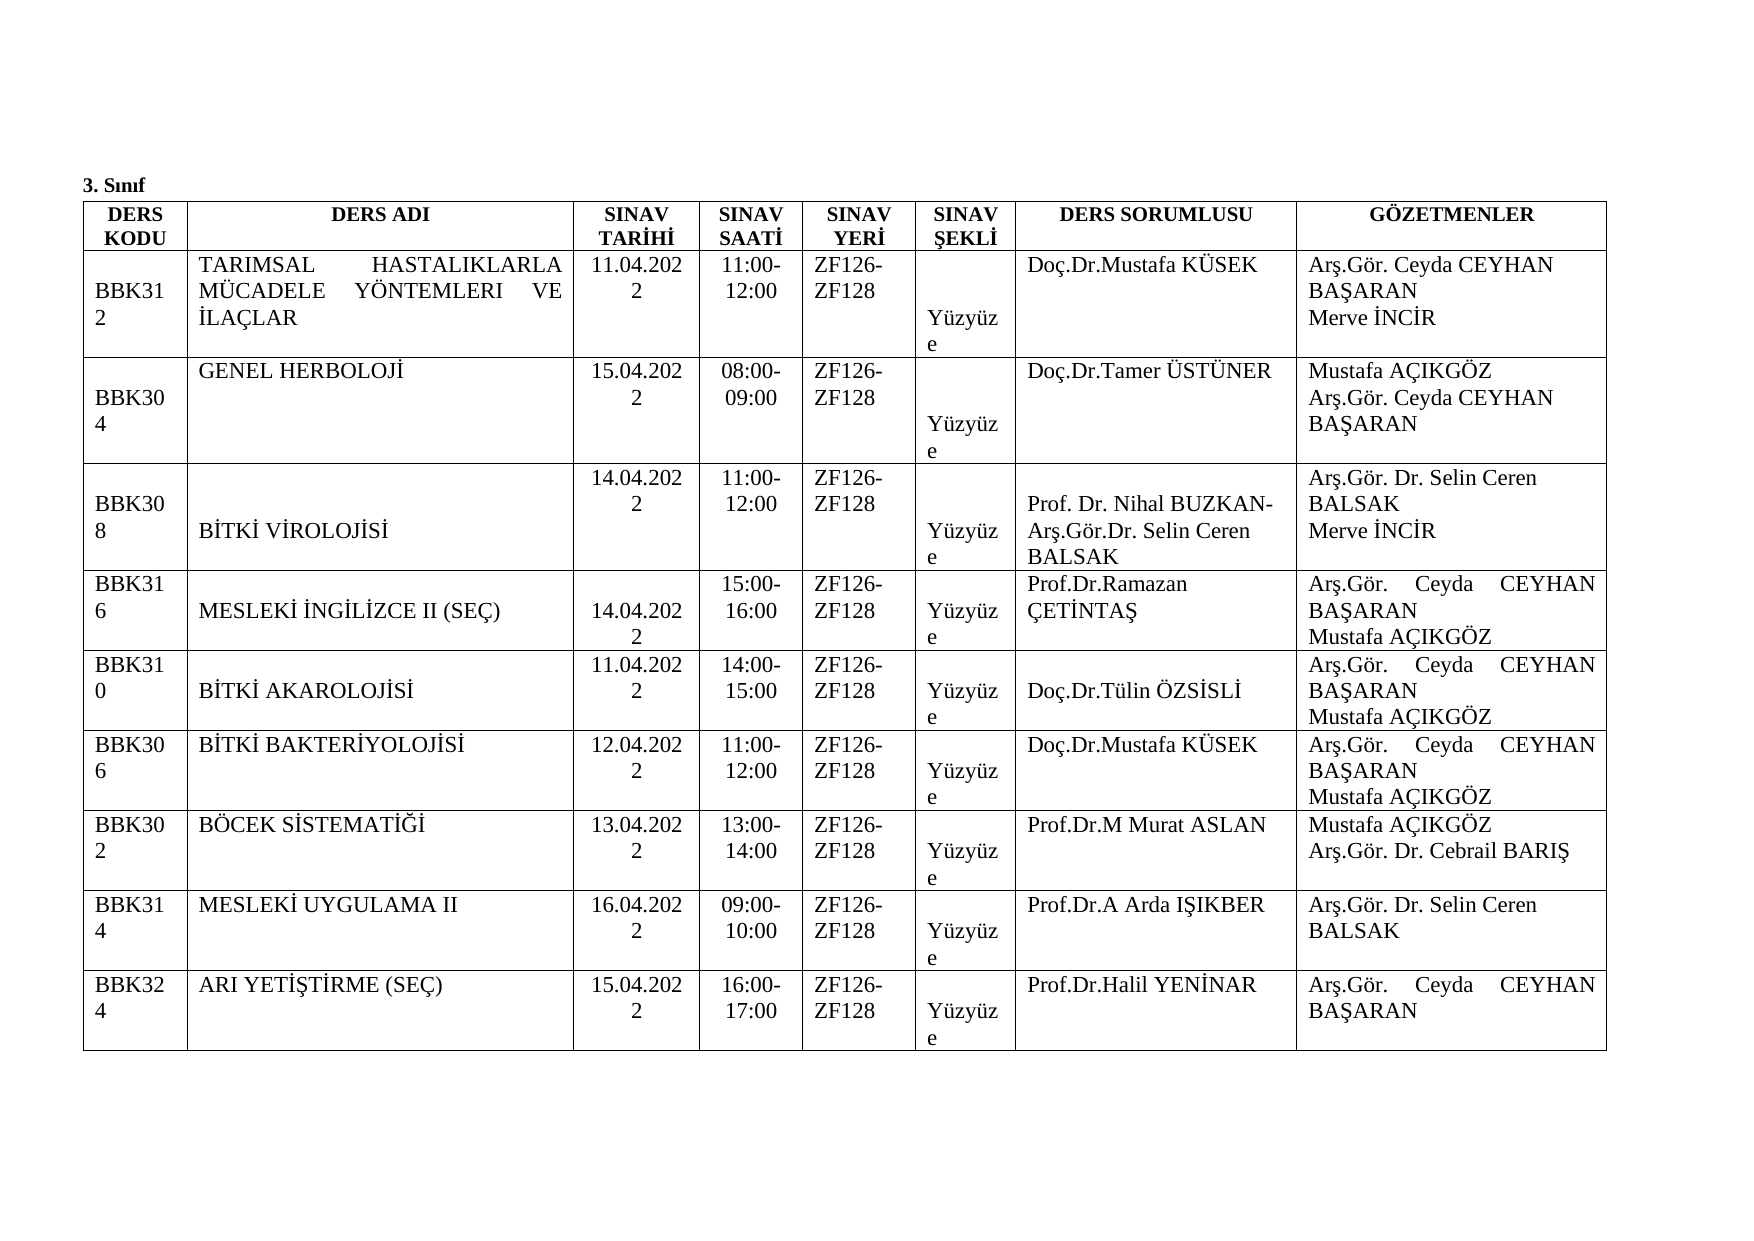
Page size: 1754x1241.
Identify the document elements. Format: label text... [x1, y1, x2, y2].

table_cell Arş.Gör. Ceyda CEYHAN BAŞARAN [1297, 971, 1606, 1050]
table_cell 13.04.2022 [574, 811, 699, 890]
table_cell BBK312 [84, 251, 187, 357]
table_cell Yüzyüze [916, 358, 1015, 463]
table_cell ZF126-ZF128 [803, 651, 915, 730]
table_cell Arş.Gör. Ceyda CEYHAN BAŞARAN Merve İNCİR [1297, 251, 1606, 357]
table_cell 11.04.2022 [574, 251, 699, 357]
table_cell 09:00-10:00 [700, 891, 802, 970]
table_cell Yüzyüze [916, 891, 1015, 970]
table_cell ZF126-ZF128 [803, 891, 915, 970]
table_cell 11:00-12:00 [700, 731, 802, 810]
table_cell BİTKİ VİROLOJİSİ [188, 464, 573, 569]
table_cell BBK324 [84, 971, 187, 1050]
table_cell BBK302 [84, 811, 187, 890]
table_cell Prof.Dr.Ramazan ÇETİNTAŞ [1016, 571, 1296, 649]
table_cell BBK310 [84, 651, 187, 730]
text 3. Sınıf [83, 173, 1606, 197]
table_cell BBK304 [84, 358, 187, 463]
table_cell BBK316 [84, 571, 187, 649]
table_cell 15.04.2022 [574, 971, 699, 1050]
table_cell Yüzyüze [916, 251, 1015, 357]
table_cell Arş.Gör. Dr. Selin Ceren BALSAK Merve İNCİR [1297, 464, 1606, 569]
table_cell Doç.Dr.Mustafa KÜSEK [1016, 731, 1296, 810]
table_cell Yüzyüze [916, 971, 1015, 1050]
table_cell BİTKİ BAKTERİYOLOJİSİ [188, 731, 573, 810]
table_cell 16.04.2022 [574, 891, 699, 970]
table_cell 14:00-15:00 [700, 651, 802, 730]
table_cell Prof.Dr.Halil YENİNAR [1016, 971, 1296, 1050]
table_header DERS SORUMLUSU [1016, 202, 1296, 250]
table_cell ZF126-ZF128 [803, 464, 915, 569]
table_cell Prof. Dr. Nihal BUZKAN-Arş.Gör.Dr. Selin Ceren BALSAK [1016, 464, 1296, 569]
table_cell ZF126-ZF128 [803, 251, 915, 357]
table_cell Arş.Gör. Ceyda CEYHAN BAŞARAN Mustafa AÇIKGÖZ [1297, 651, 1606, 730]
table_header SINAV TARİHİ [574, 202, 699, 250]
table_cell BBK306 [84, 731, 187, 810]
table_cell ZF126-ZF128 [803, 811, 915, 890]
table_cell 14.04.2022 [574, 571, 699, 649]
table_cell Yüzyüze [916, 651, 1015, 730]
table_cell MESLEKİ UYGULAMA II [188, 891, 573, 970]
table_header DERS ADI [188, 202, 573, 250]
table_cell Prof.Dr.M Murat ASLAN [1016, 811, 1296, 890]
table_cell BİTKİ AKAROLOJİSİ [188, 651, 573, 730]
table_cell BBK308 [84, 464, 187, 569]
table_cell 12.04.2022 [574, 731, 699, 810]
table_cell Yüzyüze [916, 571, 1015, 649]
table_cell Mustafa AÇIKGÖZ Arş.Gör. Ceyda CEYHAN BAŞARAN [1297, 358, 1606, 463]
table_cell 16:00-17:00 [700, 971, 802, 1050]
table_cell Yüzyüze [916, 811, 1015, 890]
table_cell BBK314 [84, 891, 187, 970]
table_cell ARI YETİŞTİRME (SEÇ) [188, 971, 573, 1050]
table_header DERS KODU [84, 202, 187, 250]
table_cell 15.04.2022 [574, 358, 699, 463]
table_cell ZF126-ZF128 [803, 358, 915, 463]
table_cell GENEL HERBOLOJİ [188, 358, 573, 463]
table_cell 14.04.2022 [574, 464, 699, 569]
table_cell Yüzyüze [916, 464, 1015, 569]
table_cell Doç.Dr.Tamer ÜSTÜNER [1016, 358, 1296, 463]
table_cell MESLEKİ İNGİLİZCE II (SEÇ) [188, 571, 573, 649]
table_cell 11.04.2022 [574, 651, 699, 730]
table_cell ZF126-ZF128 [803, 971, 915, 1050]
table_cell 11:00-12:00 [700, 464, 802, 569]
table_cell Mustafa AÇIKGÖZ Arş.Gör. Dr. Cebrail BARIŞ [1297, 811, 1606, 890]
table_cell Doç.Dr.Tülin ÖZSİSLİ [1016, 651, 1296, 730]
table_cell ZF126-ZF128 [803, 731, 915, 810]
table_header SINAV SAATİ [700, 202, 802, 250]
table_cell 15:00-16:00 [700, 571, 802, 649]
table_cell Arş.Gör. Ceyda CEYHAN BAŞARAN Mustafa AÇIKGÖZ [1297, 731, 1606, 810]
table_cell 13:00-14:00 [700, 811, 802, 890]
table_cell BÖCEK SİSTEMATİĞİ [188, 811, 573, 890]
table_cell Arş.Gör. Dr. Selin Ceren BALSAK [1297, 891, 1606, 970]
table_cell 08:00-09:00 [700, 358, 802, 463]
table_cell Arş.Gör. Ceyda CEYHAN BAŞARAN Mustafa AÇIKGÖZ [1297, 571, 1606, 649]
table_cell TARIMSAL HASTALIKLARLA MÜCADELE YÖNTEMLERI VE İLAÇLAR [188, 251, 573, 357]
table_cell Doç.Dr.Mustafa KÜSEK [1016, 251, 1296, 357]
table_cell 11:00-12:00 [700, 251, 802, 357]
table_cell ZF126-ZF128 [803, 571, 915, 649]
table_header SINAV YERİ [803, 202, 915, 250]
table_cell Prof.Dr.A Arda IŞIKBER [1016, 891, 1296, 970]
table_header GÖZETMENLER [1297, 202, 1606, 250]
table_cell Yüzyüze [916, 731, 1015, 810]
table_header SINAV ŞEKLİ [916, 202, 1015, 250]
